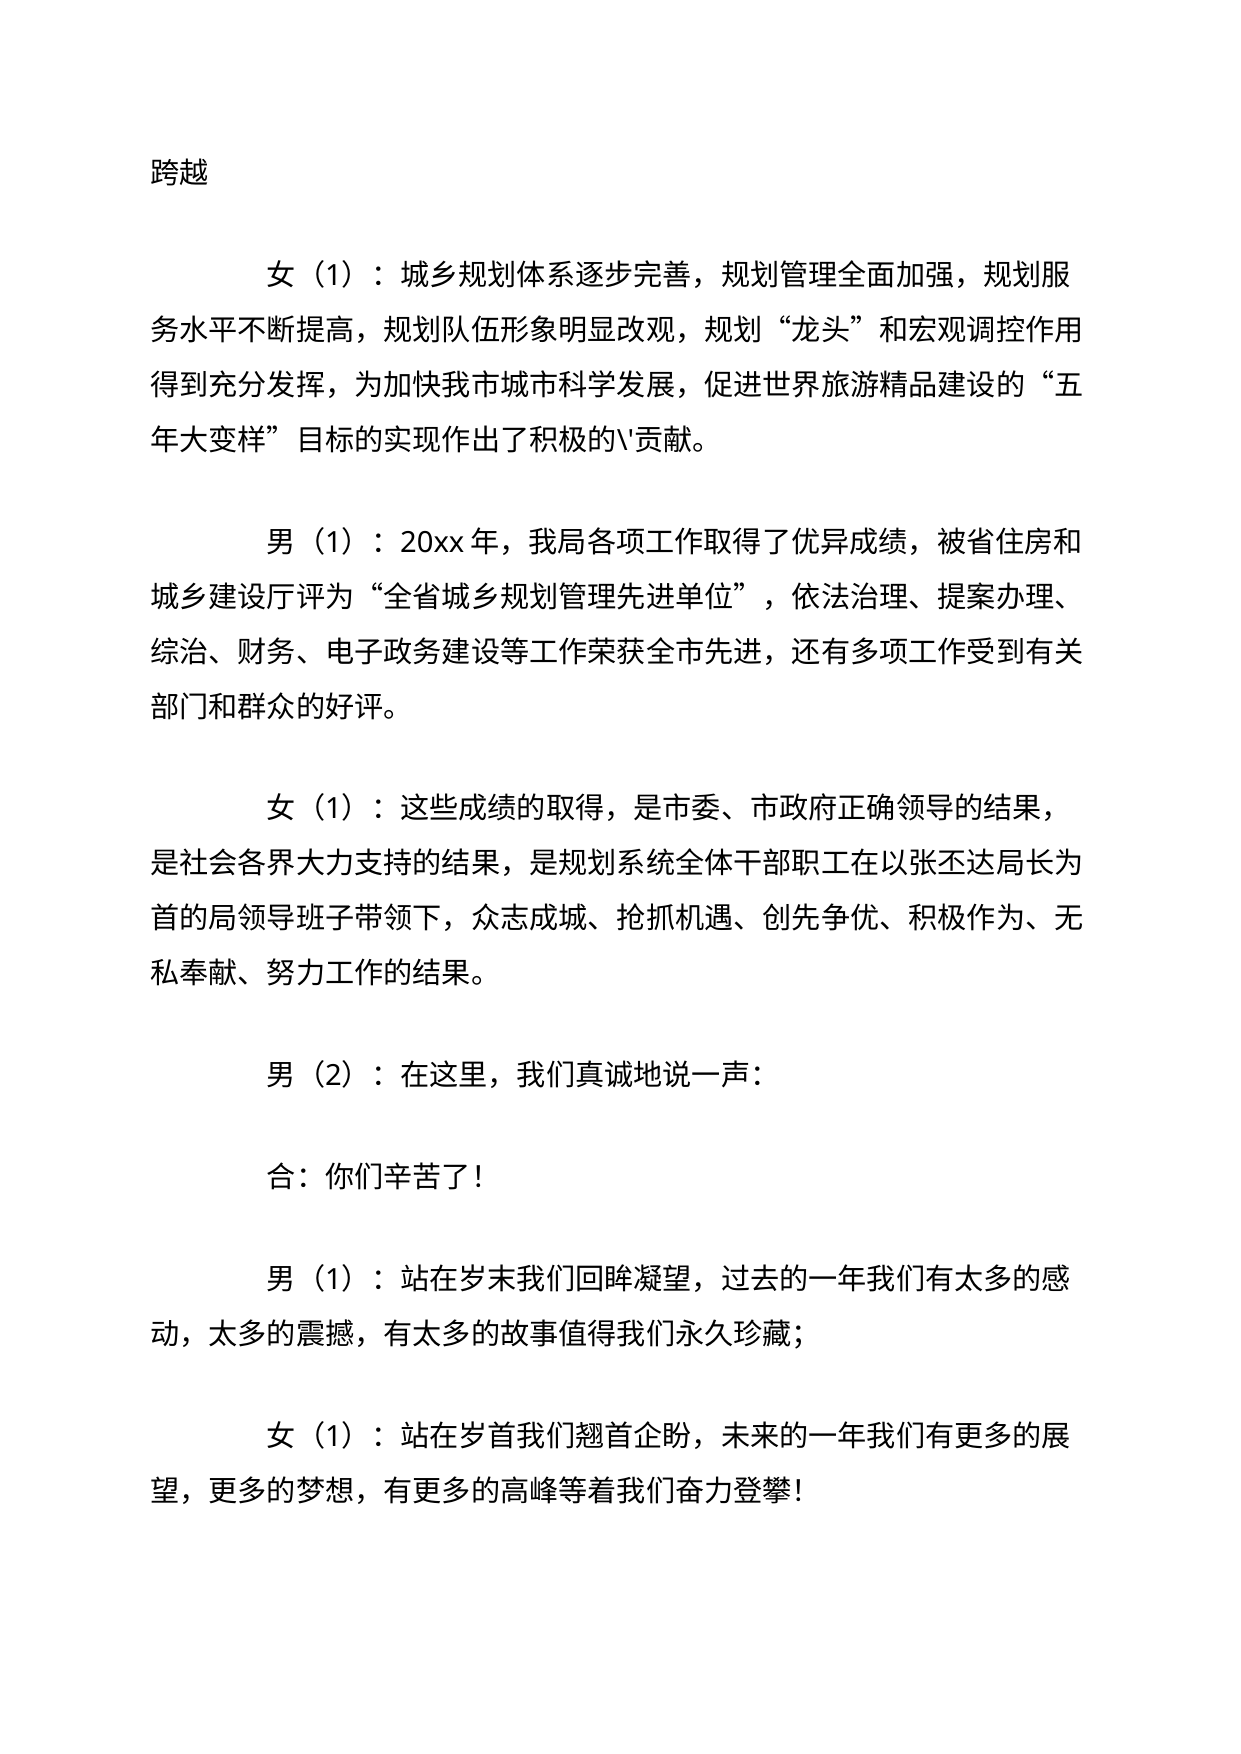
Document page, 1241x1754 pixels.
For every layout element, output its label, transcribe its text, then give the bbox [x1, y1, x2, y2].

text 女（1）：这些成绩的取得，是市委、市政府正确领导的结果，是社会各界大力支持的结果，是规划系统全体干部职工在以张丕达局长为首的局领导班子带领下，众志成城、抢抓机遇、创先争优、积极作为、无私奉献、努力工作的结果。 [150, 785, 1090, 992]
text 女（1）：城乡规划体系逐步完善，规划管理全面加强，规划服务水平不断提高，规划队伍形象明显改观，规划“龙头”和宏观调控作用得到充分发挥，为加快我市城市科学发展，促进世界旅游精品建设的“五年大变样”目标的实现作出了积极的\'贡献。 [150, 252, 1090, 459]
text 男（1）：站在岁末我们回眸凝望，过去的一年我们有太多的感动，太多的震撼，有太多的故事值得我们永久珍藏； [150, 1255, 1090, 1353]
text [150, 150, 1090, 192]
text 合：你们辛苦了！ [150, 1154, 1090, 1196]
text 男（2）：在这里，我们真诚地说一声： [150, 1052, 1090, 1094]
text 女（1）：站在岁首我们翘首企盼，未来的一年我们有更多的展望，更多的梦想，有更多的高峰等着我们奋力登攀！ [150, 1412, 1090, 1509]
text 男（1）：20xx年，我局各项工作取得了优异成绩，被省住房和城乡建设厅评为“全省城乡规划管理先进单位”，依法治理、提案办理、综治、财务、电子政务建设等工作荣获全市先进，还有多项工作受到有关部门和群众的好评。 [150, 518, 1090, 726]
